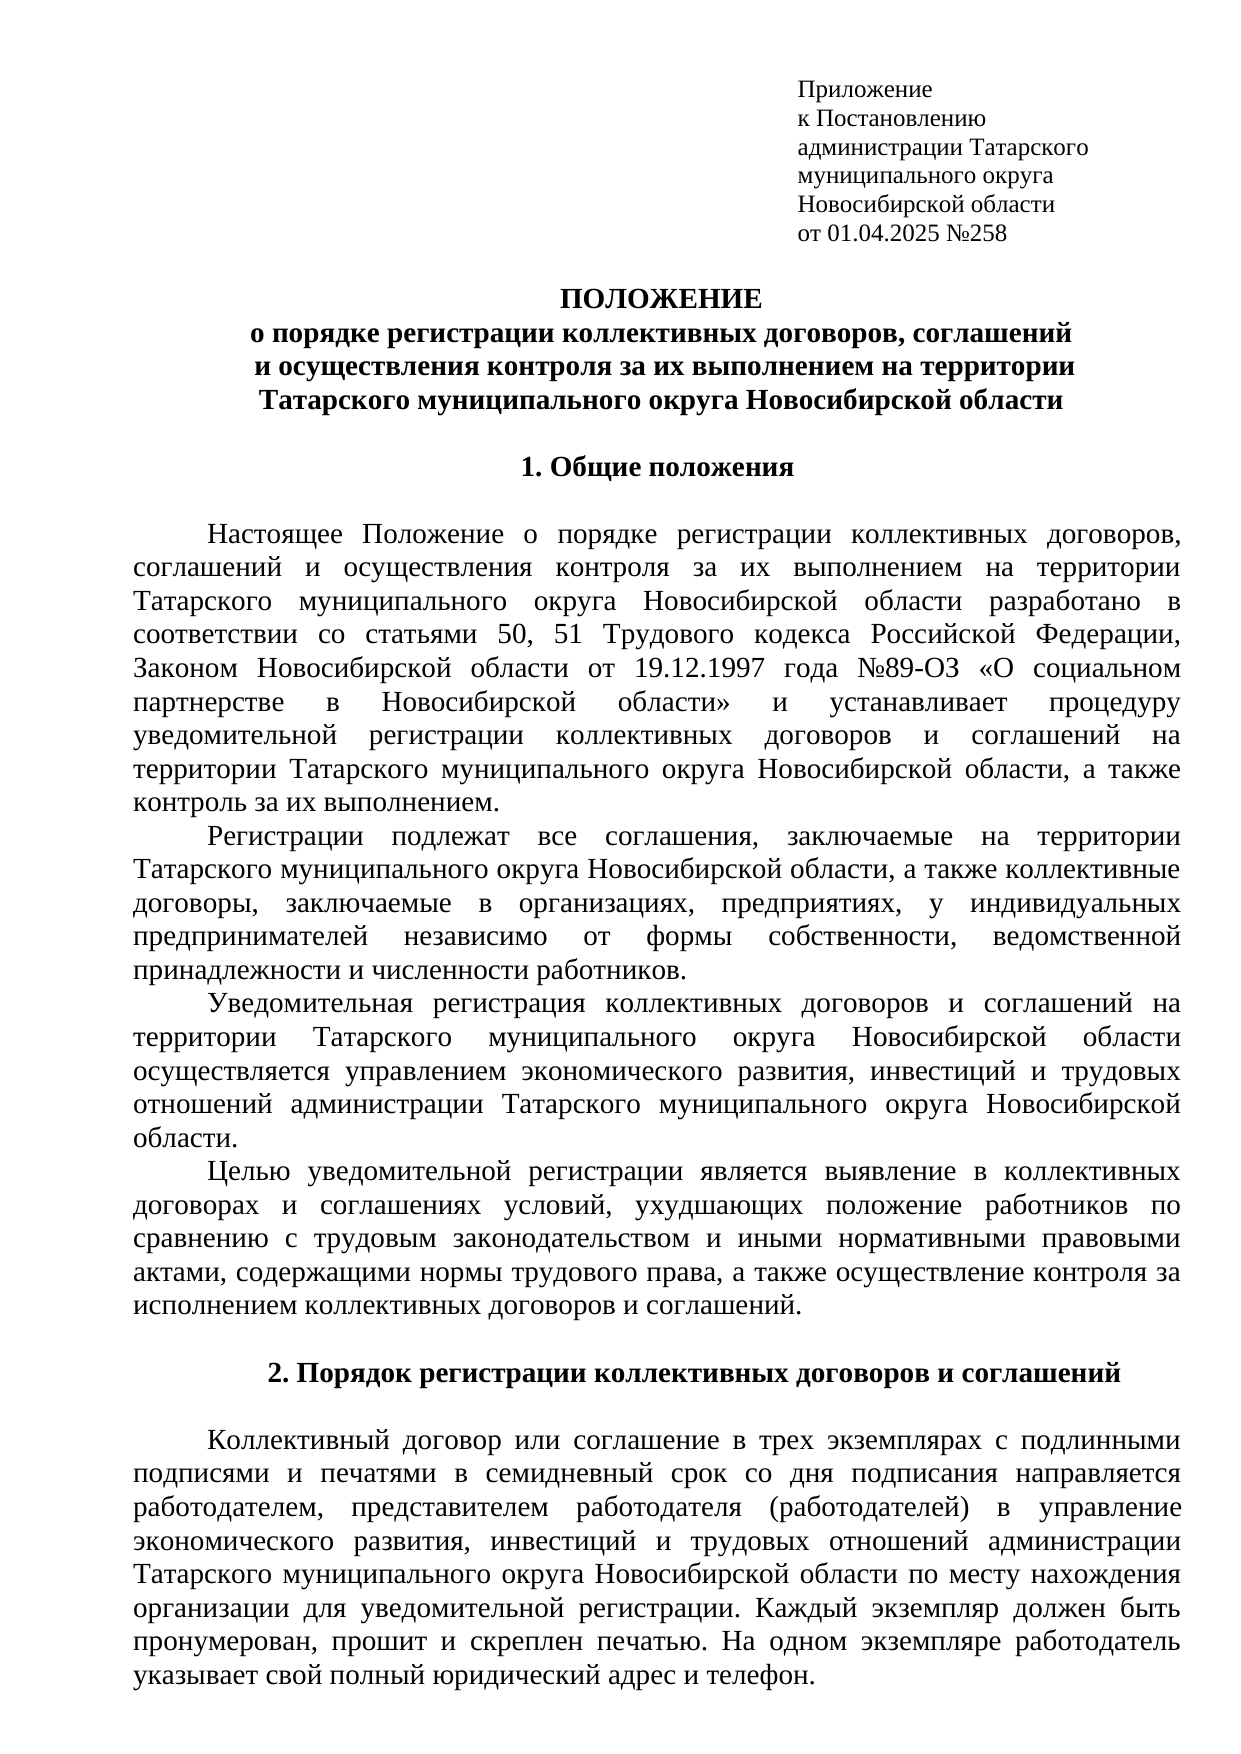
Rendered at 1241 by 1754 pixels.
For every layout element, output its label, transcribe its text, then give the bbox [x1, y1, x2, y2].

text Регистрации подлежат все соглашения, заключаемые на территории Татарского муниципального округа Новосибирской области, а также коллективные договоры, заключаемые в организациях, предприятиях, у индивидуальных предпринимателей независимо от формы собственности, ведомственной принадлежности и численности работников. [133, 818, 1182, 986]
text 1. Общие положения [133, 449, 1182, 482]
text Татарского муниципального округа Новосибирской области [133, 382, 1189, 415]
text Коллективный договор или соглашение в трех экземплярах с подлинными подписями и печатями в семидневный срок со дня подписания направляется работодателем, представителем работодателя (работодателей) в управление экономического развития, инвестиций и трудовых отношений администрации Татарского муниципального округа Новосибирской области по месту нахождения организации для уведомительной регистрации. Каждый экземпляр должен быть пронумерован, прошит и скреплен печатью. На одном экземпляре работодатель указывает свой полный юридический адрес и телефон. [133, 1422, 1182, 1690]
text от 01.04.2025 №258 [797, 219, 1144, 248]
text к Постановлению администрации Татарского муниципального округа Новосибирской области [797, 103, 1144, 219]
text 2. Порядок регистрации коллективных договоров и соглашений [133, 1355, 1182, 1388]
text Уведомительная регистрация коллективных договоров и соглашений на территории Татарского муниципального округа Новосибирской области осуществляется управлением экономического развития, инвестиций и трудовых отношений администрации Татарского муниципального округа Новосибирской области. [133, 986, 1182, 1153]
text Настоящее Положение о порядке регистрации коллективных договоров, соглашений и осуществления контроля за их выполнением на территории Татарского муниципального округа Новосибирской области разработано в соответствии со статьями 50, 51 Трудового кодекса Российской Федерации, Законом Новосибирской области от 19.12.1997 года №89-ОЗ «О социальном партнерстве в Новосибирской области» и устанавливает процедуру уведомительной регистрации коллективных договоров и соглашений на территории Татарского муниципального округа Новосибирской области, а также контроль за их выполнением. [133, 516, 1182, 818]
text и осуществления контроля за их выполнением на территории [133, 348, 1189, 382]
text о порядке регистрации коллективных договоров, соглашений [133, 315, 1189, 348]
text Целью уведомительной регистрации является выявление в коллективных договорах и соглашениях условий, ухудшающих положение работников по сравнению с трудовым законодательством и иными нормативными правовыми актами, содержащими нормы трудового права, а также осуществление контроля за исполнением коллективных договоров и соглашений. [133, 1153, 1182, 1321]
text Приложение [797, 74, 1144, 103]
text ПОЛОЖЕНИЕ [133, 281, 1189, 315]
